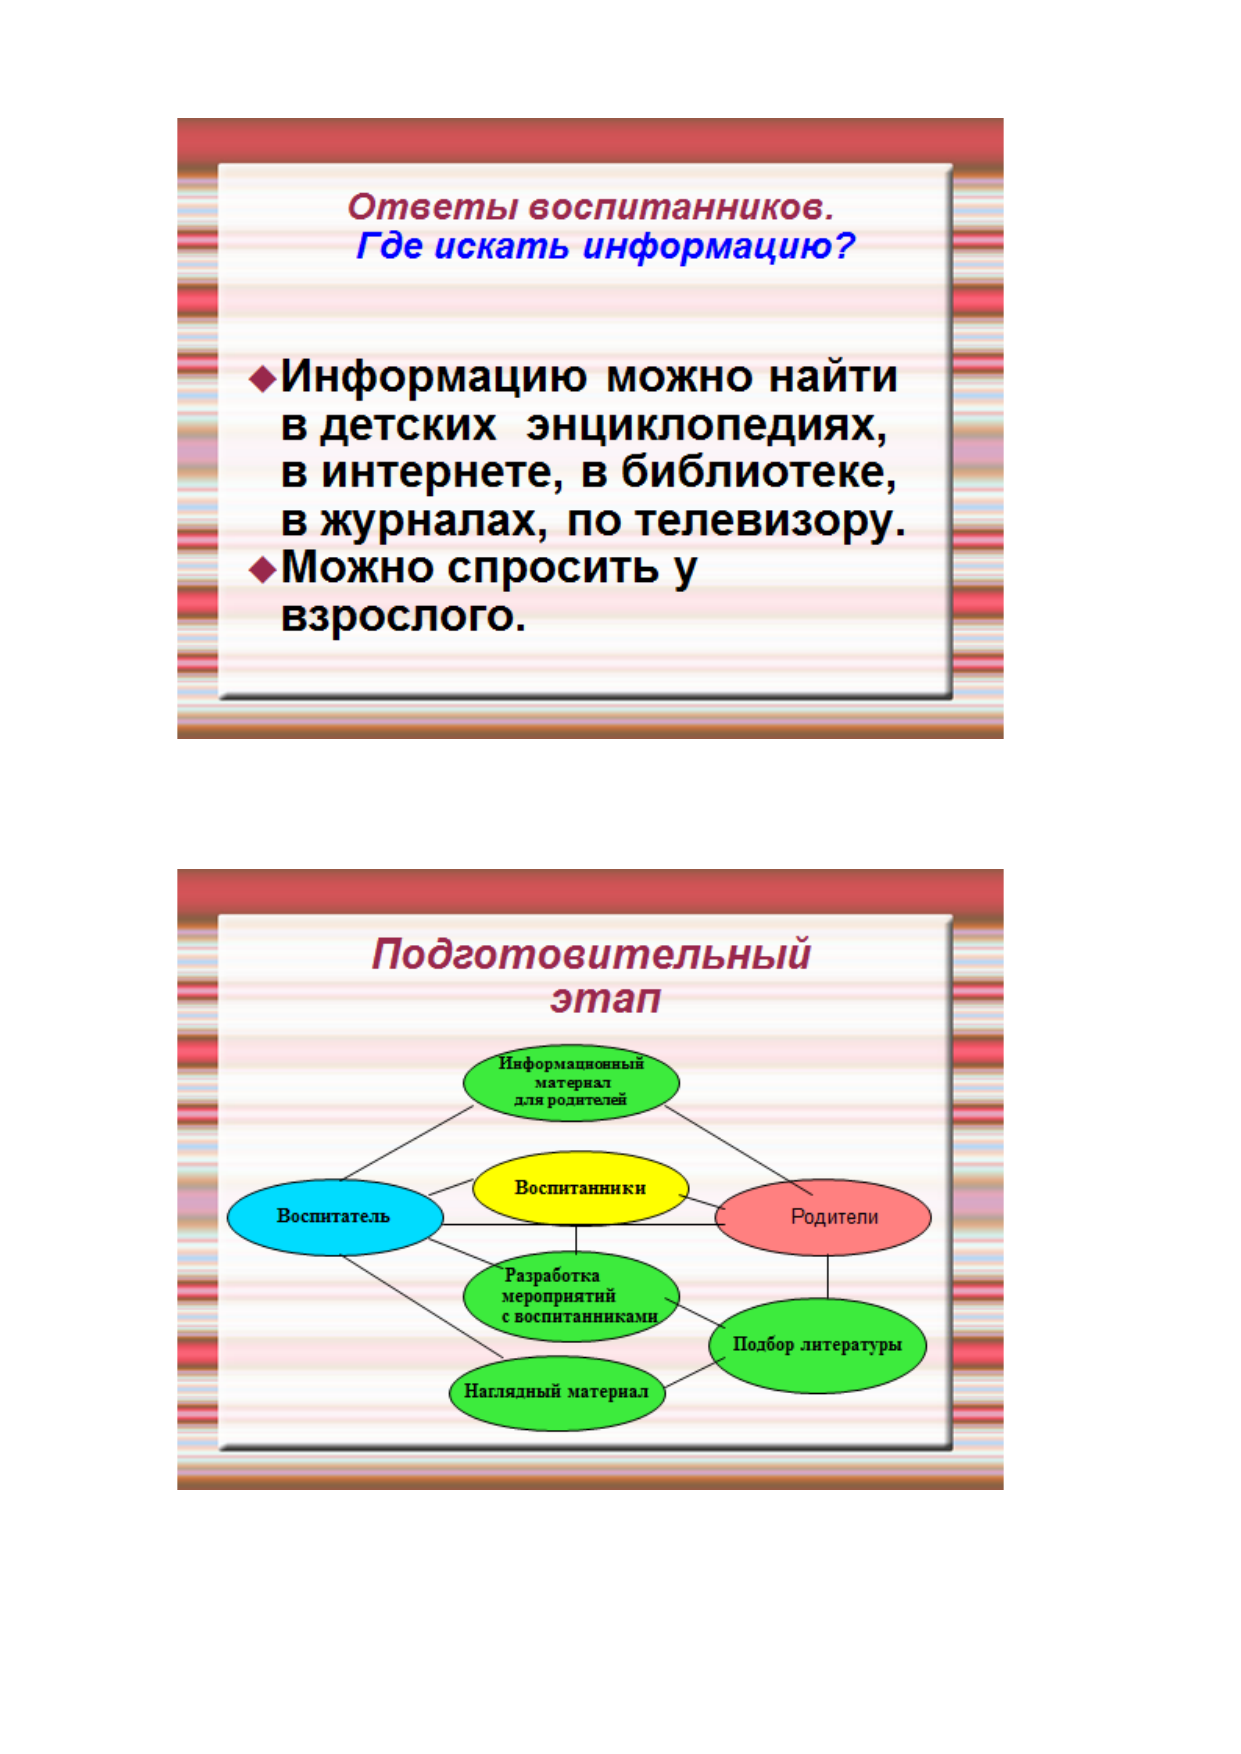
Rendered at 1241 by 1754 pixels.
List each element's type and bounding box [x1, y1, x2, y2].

picture [177, 869, 1004, 1490]
picture [177, 118, 1004, 739]
